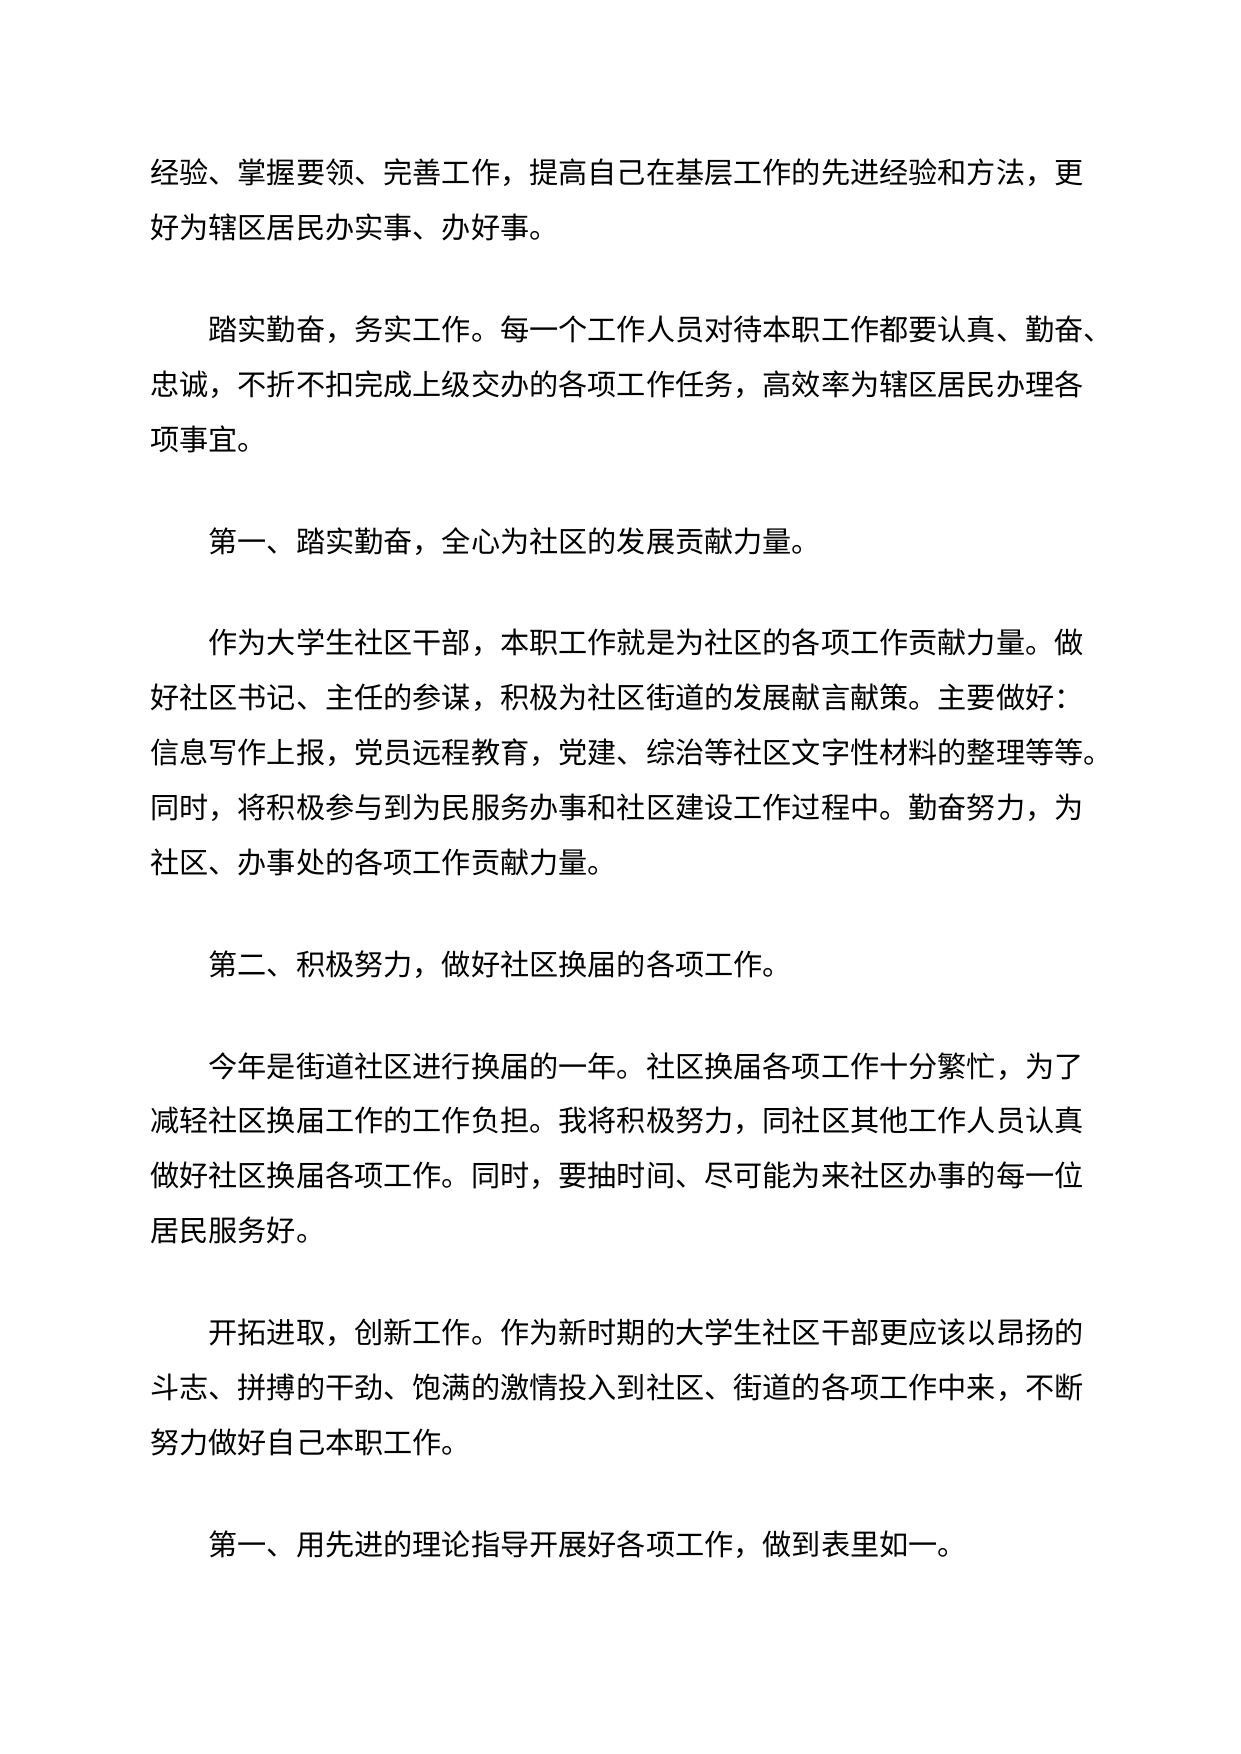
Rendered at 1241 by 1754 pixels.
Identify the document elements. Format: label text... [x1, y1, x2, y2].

text 第二、积极努力，做好社区换届的各项工作。 [150, 941, 1090, 984]
text 今年是街道社区进行换届的一年。社区换届各项工作十分繁忙，为了减轻社区换届工作的工作负担。我将积极努力，同社区其他工作人员认真做好社区换届各项工作。同时，要抽时间、尽可能为来社区办事的每一位居民服务好。 [150, 1043, 1090, 1250]
text 踏实勤奋，务实工作。每一个工作人员对待本职工作都要认真、勤奋、忠诚，不折不扣完成上级交办的各项工作任务，高效率为辖区居民办理各项事宜。 [150, 307, 1090, 459]
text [150, 150, 1090, 247]
text 第一、踏实勤奋，全心为社区的发展贡献力量。 [150, 518, 1090, 561]
text 开拓进取，创新工作。作为新时期的大学生社区干部更应该以昂扬的斗志、拼搏的干劲、饱满的激情投入到社区、街道的各项工作中来，不断努力做好自己本职工作。 [150, 1309, 1090, 1462]
text 作为大学生社区干部，本职工作就是为社区的各项工作贡献力量。做好社区书记、主任的参谋，积极为社区街道的发展献言献策。主要做好：信息写作上报，党员远程教育，党建、综治等社区文字性材料的整理等等。同时，将积极参与到为民服务办事和社区建设工作过程中。勤奋努力，为社区、办事处的各项工作贡献力量。 [150, 620, 1090, 882]
text 第一、用先进的理论指导开展好各项工作，做到表里如一。 [150, 1521, 1090, 1563]
